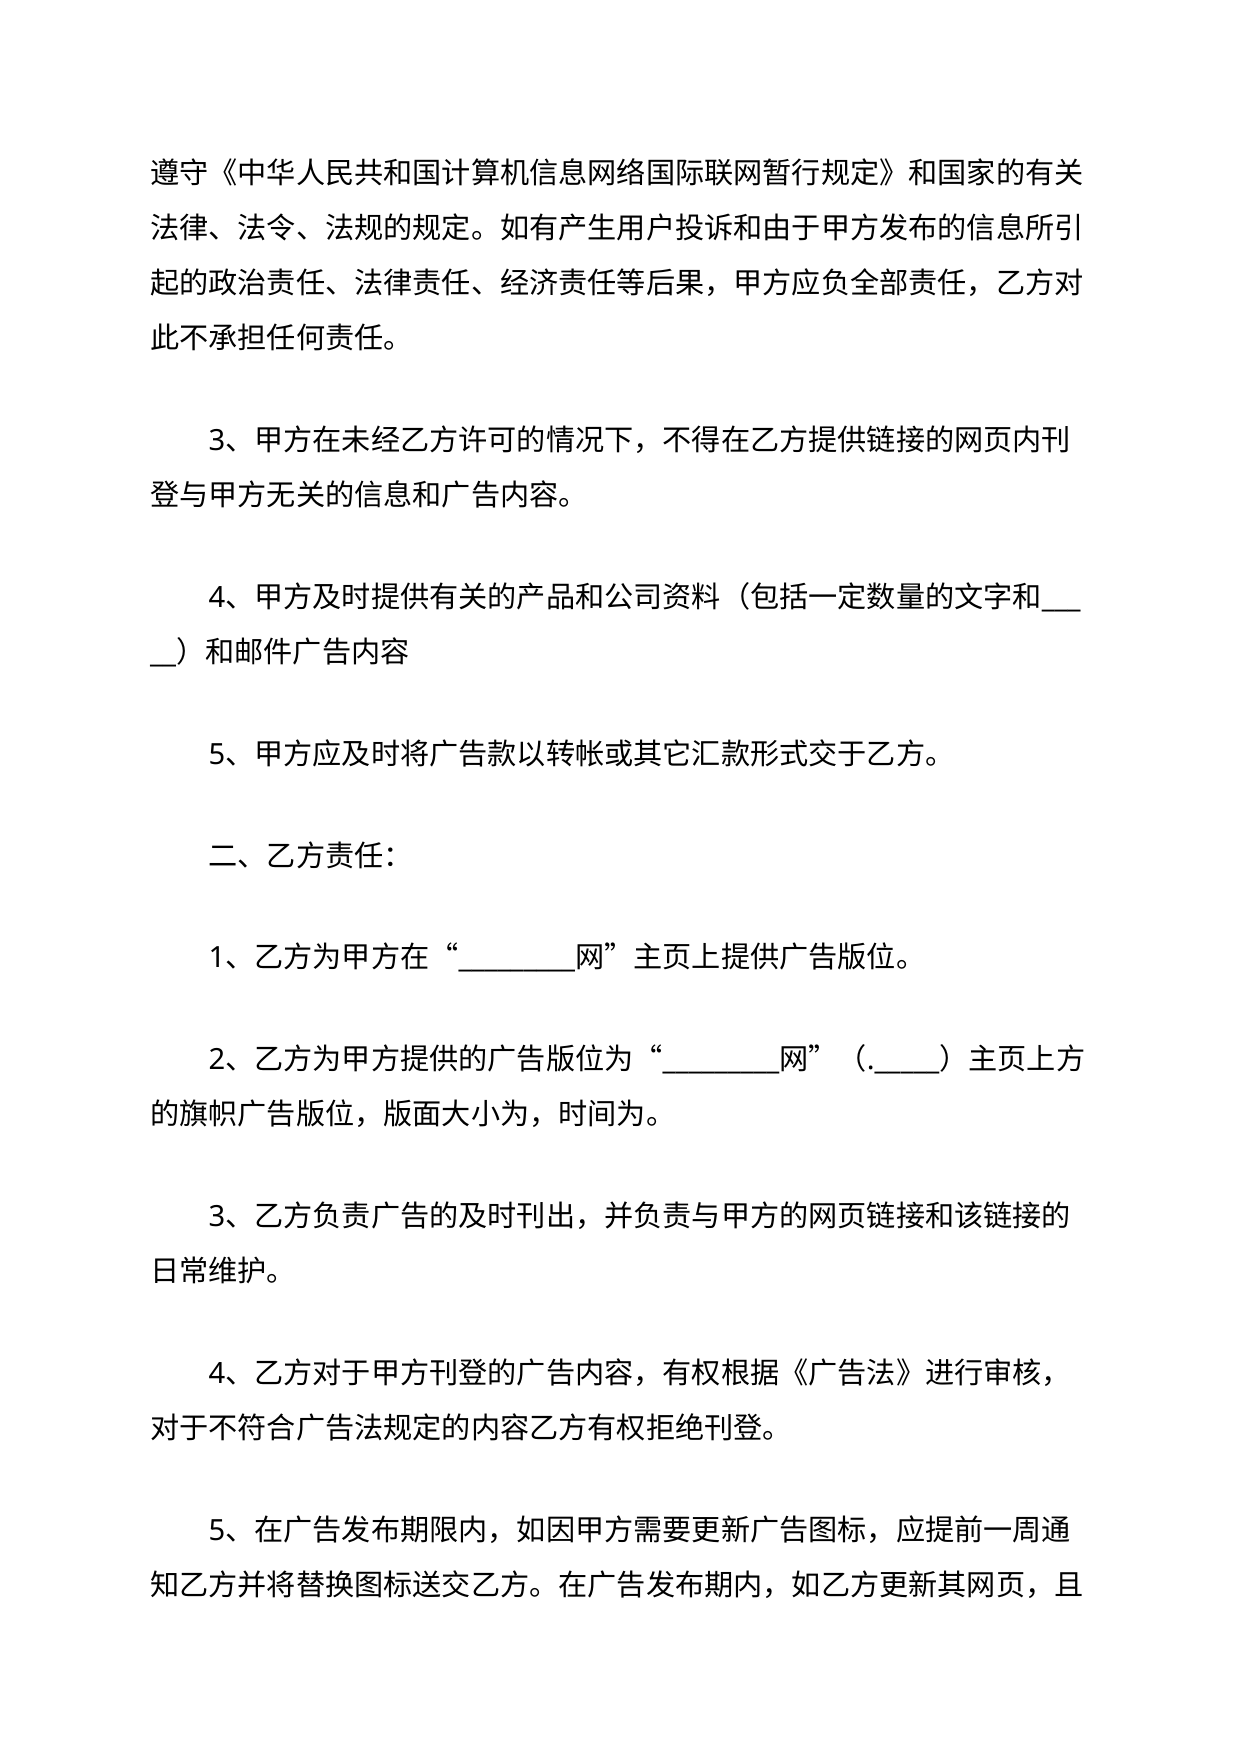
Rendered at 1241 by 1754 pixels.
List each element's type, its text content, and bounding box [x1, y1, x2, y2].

text 4、甲方及时提供有关的产品和公司资料（包括一定数量的文字和_____）和邮件广告内容 [150, 573, 1090, 671]
text 3、甲方在未经乙方许可的情况下，不得在乙方提供链接的网页内刊登与甲方无关的信息和广告内容。 [150, 416, 1090, 514]
text 二、乙方责任： [150, 832, 1090, 874]
text 4、乙方对于甲方刊登的广告内容，有权根据《广告法》进行审核，对于不符合广告法规定的内容乙方有权拒绝刊登。 [150, 1349, 1090, 1447]
text 3、乙方负责广告的及时刊出，并负责与甲方的网页链接和该链接的日常维护。 [150, 1193, 1090, 1290]
text 2、乙方为甲方提供的广告版位为“_________网”（._____）主页上方的旗帜广告版位，版面大小为，时间为。 [150, 1036, 1090, 1133]
text 5、甲方应及时将广告款以转帐或其它汇款形式交于乙方。 [150, 730, 1090, 773]
text 1、乙方为甲方在“_________网”主页上提供广告版位。 [150, 934, 1090, 976]
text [150, 150, 1090, 357]
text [150, 1506, 1090, 1603]
